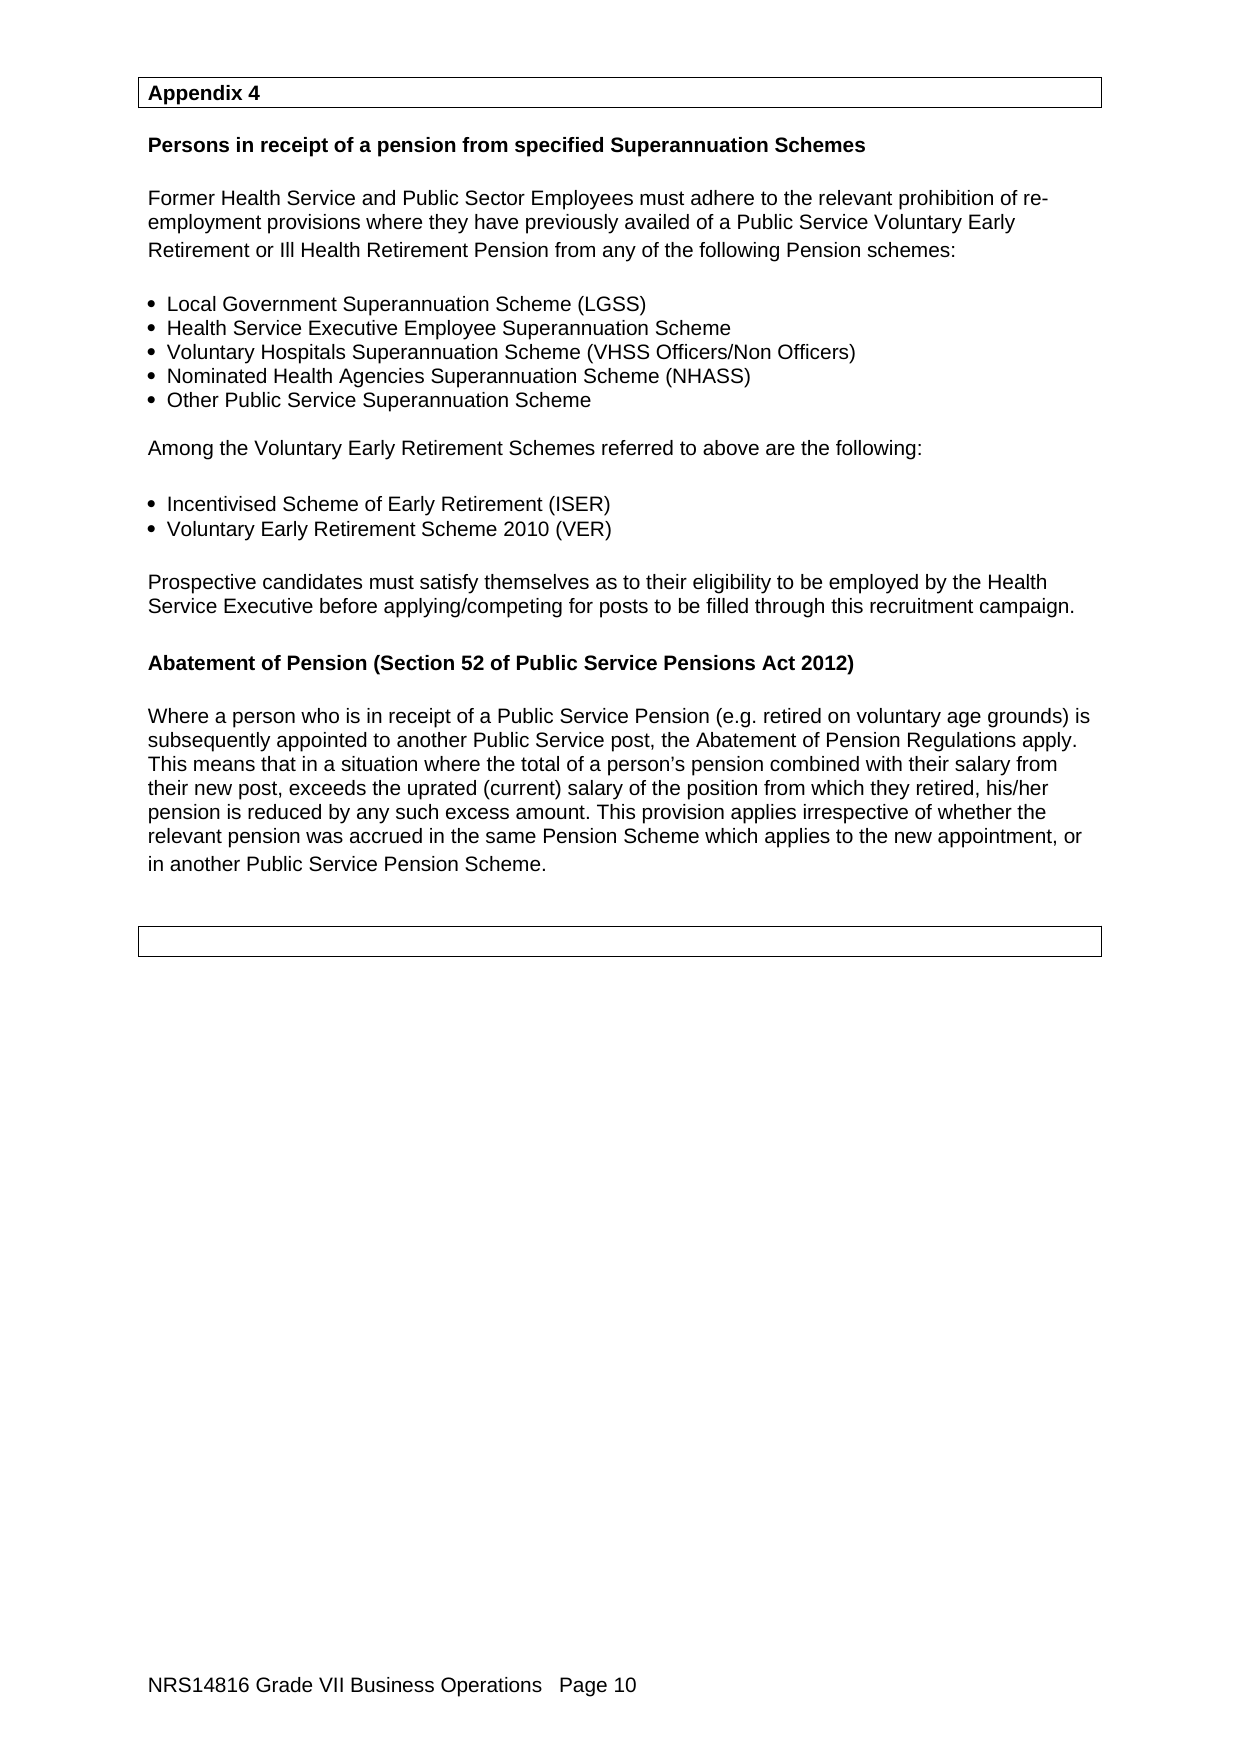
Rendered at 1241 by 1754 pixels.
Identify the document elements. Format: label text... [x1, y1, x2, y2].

text Among the Voluntary Early Retirement Schemes referred to above are the following: Incentivised Scheme of Early Retirement (ISER) Voluntary Early Retirement Scheme 2010 (VER) [148, 436, 1092, 541]
text Appendix 4 [139, 78, 1101, 107]
text Prospective candidates must satisfy themselves as to their eligibility to be employed by the Health Service Executive before applying/competing for posts to be filled through this recruitment campaign. Abatement of Pension (Section 52 of Public Service Pensions Act 2012) Where a person who is in receipt of a Public Service Pension (e.g. retired on voluntary age grounds) is subsequently appointed to another Public Service post, the Abatement of Pension Regulations apply. This means that in a situation where the total of a person’s pension combined with their salary from their new post, exceeds the uprated (current) salary of the position from which they retired, his/her pension is reduced by any such excess amount. This provision applies irrespective of whether the relevant pension was accrued in the same Pension Scheme which applies to the new appointment, or in another Public Service Pension Scheme. [148, 541, 1092, 877]
text Nominated Health Agencies Superannuation Scheme (NHASS) [148, 364, 1092, 388]
text Persons in receipt of a pension from specified Superannuation Schemes Former Health Service and Public Sector Employees must adhere to the relevant prohibition of re-employment provisions where they have previously availed of a Public Service Voluntary Early Retirement or Ill Health Retirement Pension from any of the following Pension schemes: [148, 133, 1092, 263]
text Local Government Superannuation Scheme (LGSS) [148, 291, 1092, 316]
text Health Service Executive Employee Superannuation Scheme [148, 316, 1092, 339]
text Voluntary Hospitals Superannuation Scheme (VHSS Officers/Non Officers) [148, 339, 1092, 364]
text Other Public Service Superannuation Scheme [148, 388, 1092, 412]
